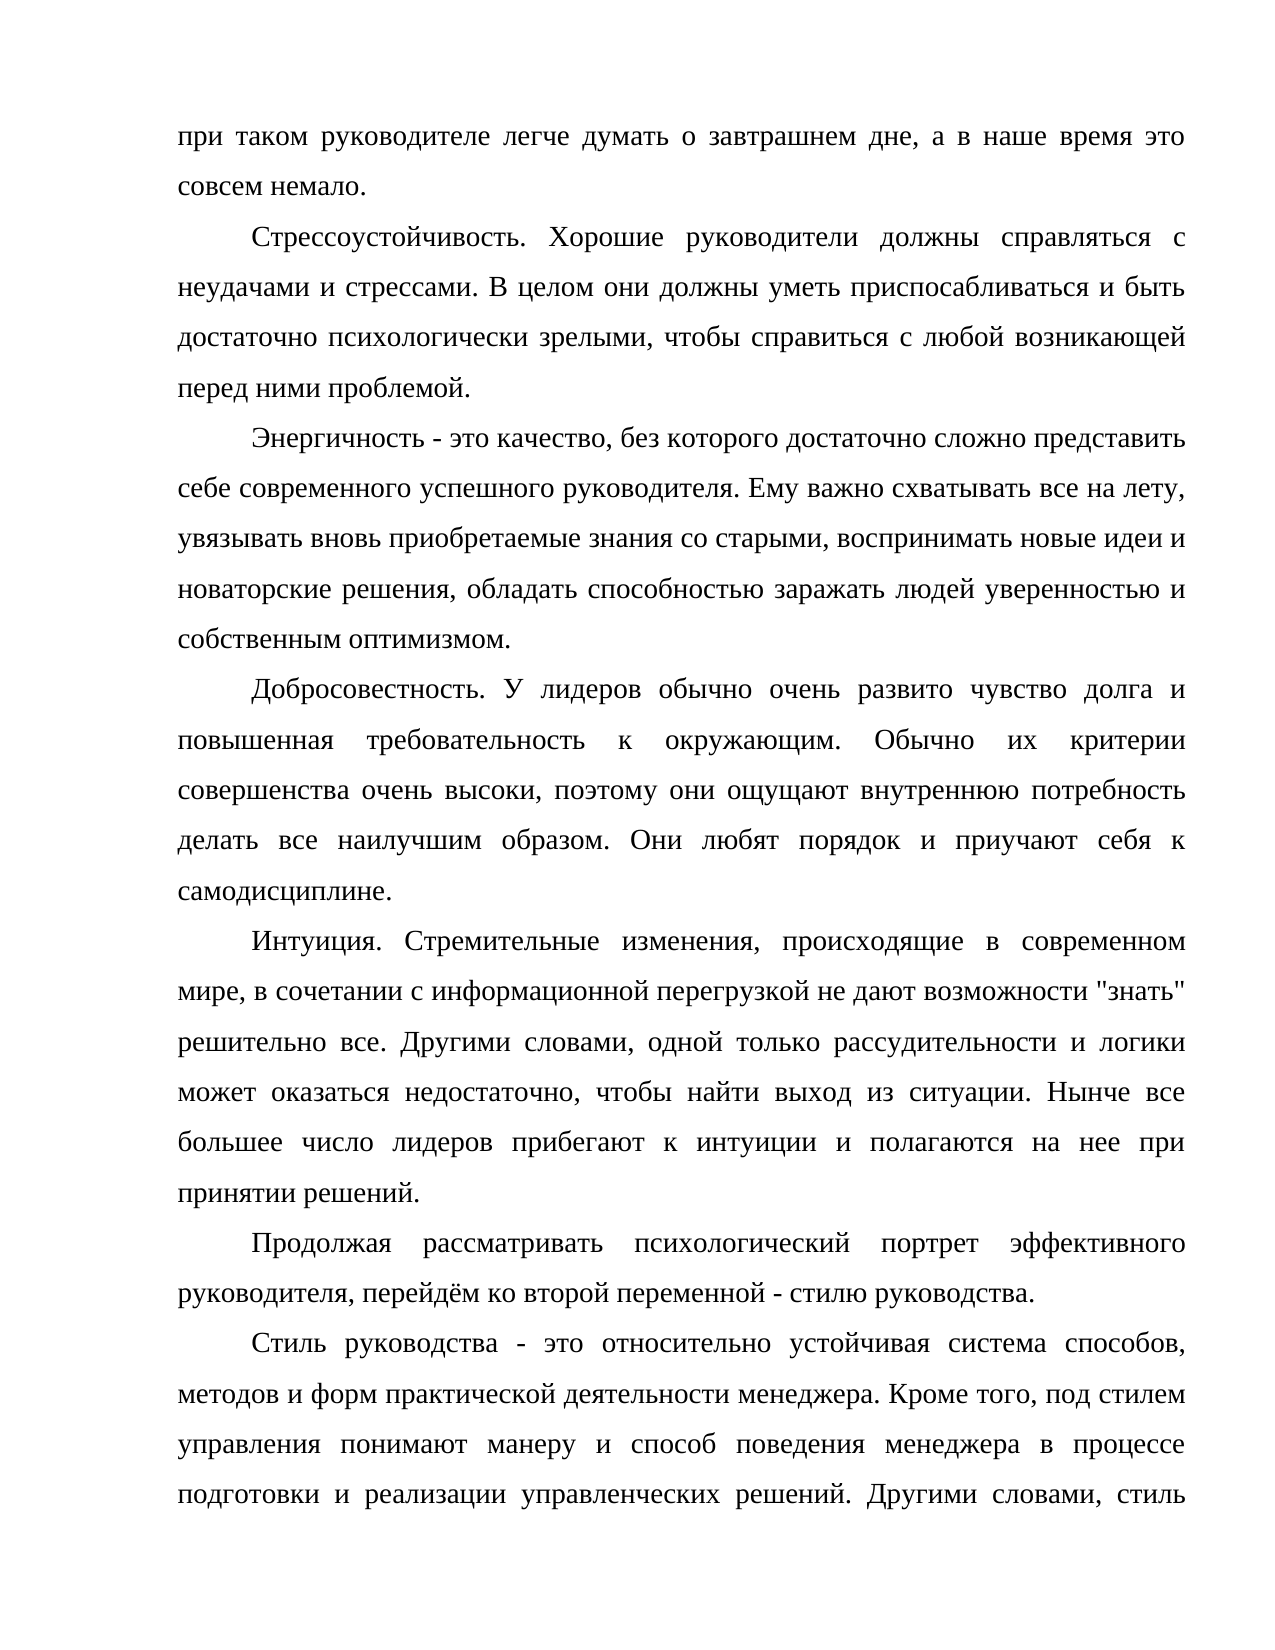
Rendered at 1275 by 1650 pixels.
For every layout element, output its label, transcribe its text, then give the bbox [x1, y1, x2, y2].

text Стрессоустойчивость. Хорошие руководители должны справляться с неудачами и стрессами. В целом они должны уметь приспосабливаться и быть достаточно психологически зрелыми, чтобы справиться с любой возникающей перед ними проблемой. [177, 219, 1186, 403]
text Добросовестность. У лидеров обычно очень развито чувство долга и повышенная требовательность к окружающим. Обычно их критерии совершенства очень высоки, поэтому они ощущают внутреннюю потребность делать все наилучшим образом. Они любят порядок и приучают себя к самодисциплине. [177, 672, 1186, 906]
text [177, 118, 1186, 202]
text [177, 1326, 1186, 1510]
text Продолжая рассматривать психологический портрет эффективного руководителя, перейдём ко второй переменной - стилю руководства. [177, 1225, 1186, 1309]
text Интуиция. Стремительные изменения, происходящие в современном мире, в сочетании с информационной перегрузкой не дают возможности "знать" решительно все. Другими словами, одной только рассудительности и логики может оказаться недостаточно, чтобы найти выход из ситуации. Нынче все большее число лидеров прибегают к интуиции и полагаются на нее при принятии решений. [177, 923, 1186, 1208]
text Энергичность - это качество, без которого достаточно сложно представить себе современного успешного руководителя. Ему важно схватывать все на лету, увязывать вновь приобретаемые знания со старыми, воспринимать новые идеи и новаторские решения, обладать способностью заражать людей уверенностью и собственным оптимизмом. [177, 420, 1186, 655]
